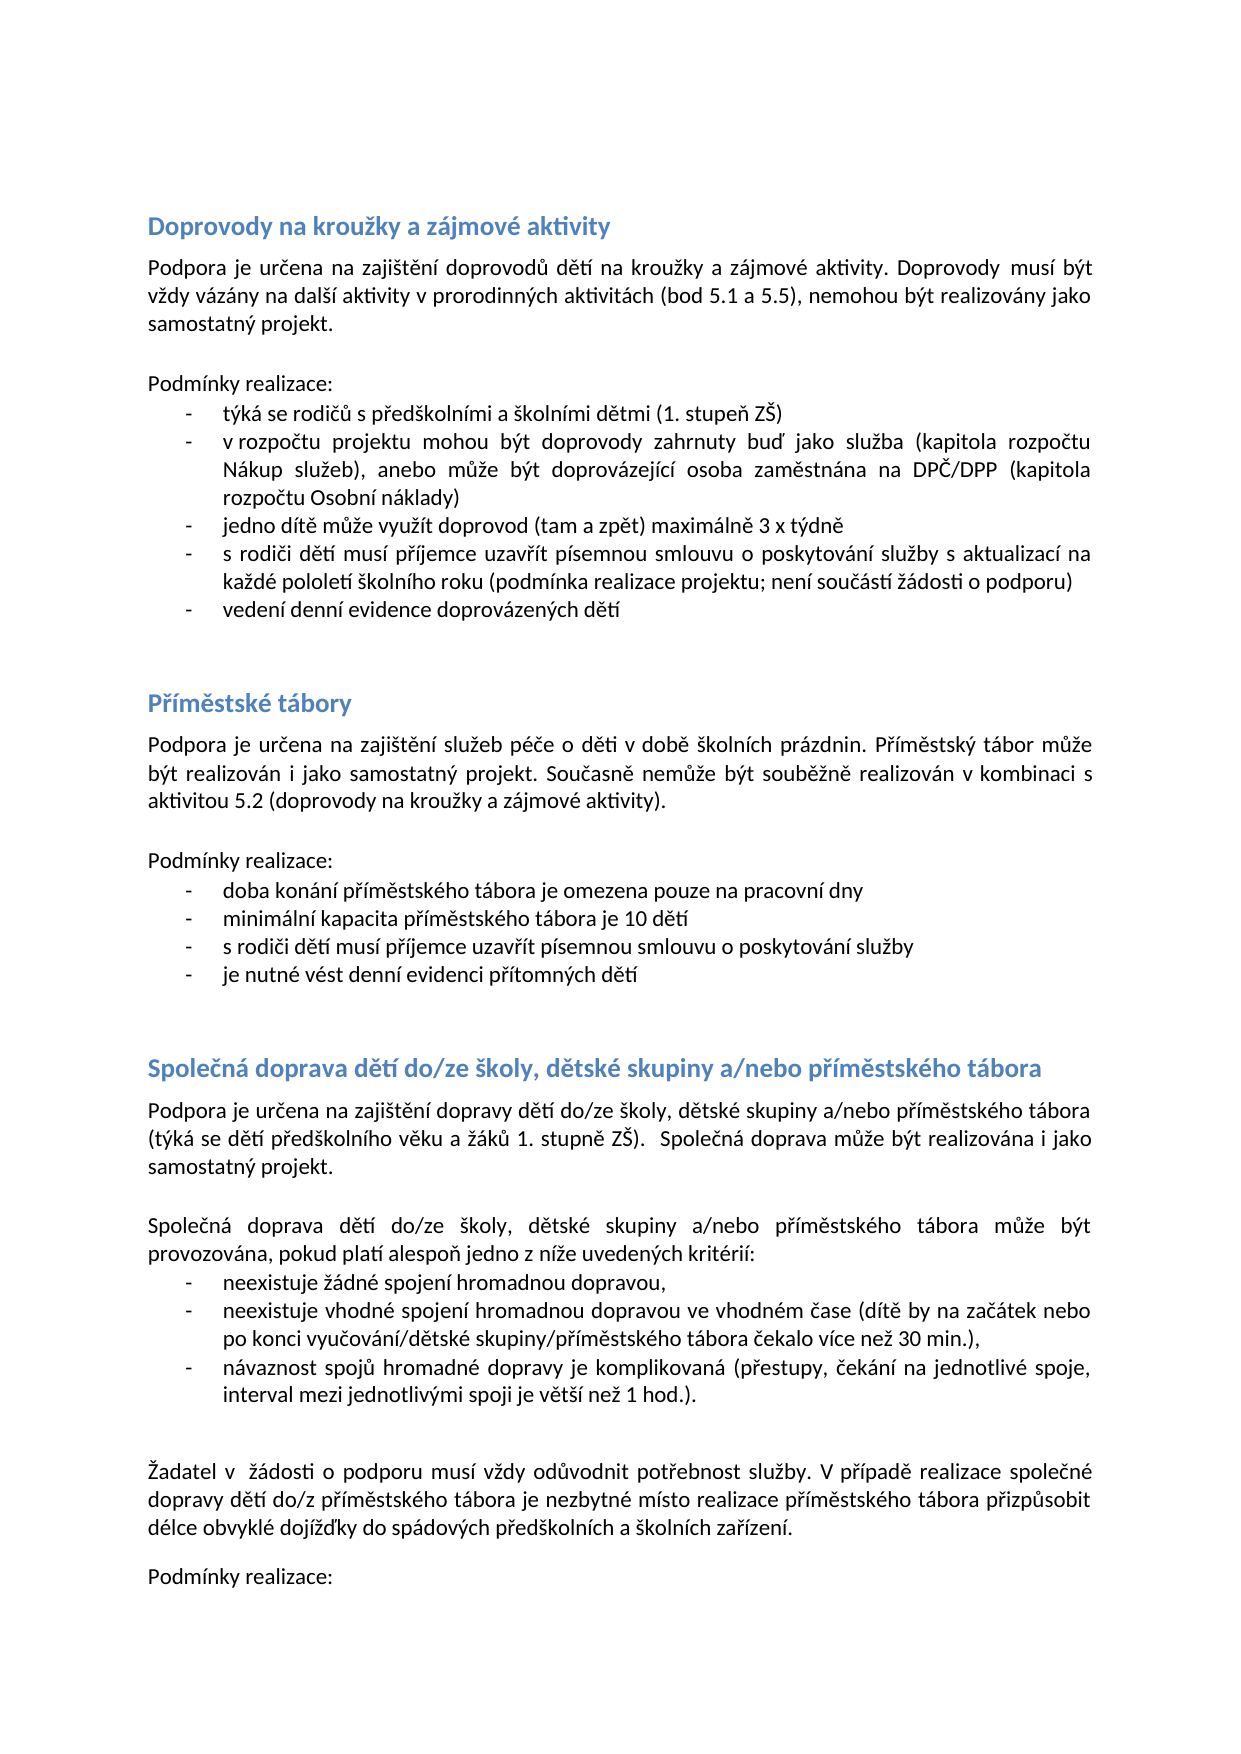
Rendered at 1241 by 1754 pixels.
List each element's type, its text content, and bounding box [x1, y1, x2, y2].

text Podmínky realizace: [148, 369, 1093, 397]
list neexistuje žádné spojení hromadnou dopravou, [185, 1268, 1093, 1297]
list s rodiči dětí musí příjemce uzavřít písemnou smlouvu o poskytování služby [185, 932, 1093, 960]
subtitle Příměstské tábory [148, 686, 1093, 719]
list vedení denní evidence doprovázených dětí [185, 595, 1093, 623]
list doba konání příměstského tábora je omezena pouze na pracovní dny [185, 876, 1093, 904]
list s rodiči dětí musí příjemce uzavřít písemnou smlouvu o poskytování služby s aktualizací na každé pololetí školního roku (podmínka realizace projektu; není součástí žádosti o podporu) [185, 539, 1093, 595]
text Podpora je určena na zajištění doprovodů dětí na kroužky a zájmové aktivity. Doprovody musí být vždy vázány na další aktivity v prorodinných aktivitách (bod 5.1 a 5.5), nemohou být realizovány jako samostatný projekt. [148, 253, 1093, 337]
list v rozpočtu projektu mohou být doprovody zahrnuty buď jako služba (kapitola rozpočtu Nákup služeb), anebo může být doprovázející osoba zaměstnána na DPČ/DPP (kapitola rozpočtu Osobní náklady) [185, 427, 1093, 511]
list neexistuje vhodné spojení hromadnou dopravou ve vhodném čase (dítě by na začátek nebo po konci vyučování/dětské skupiny/příměstského tábora čekalo více než 30 min.), [185, 1297, 1093, 1353]
list je nutné vést denní evidenci přítomných dětí [185, 960, 1093, 988]
text Společná doprava dětí do/ze školy, dětské skupiny a/nebo příměstského tábora může být provozována, pokud platí alespoň jedno z níže uvedených kritérií: [148, 1211, 1093, 1267]
list týká se rodičů s předškolními a školními dětmi (1. stupeň ZŠ) [185, 399, 1093, 427]
text Žadatel v žádosti o podporu musí vždy odůvodnit potřebnost služby. V případě realizace společné dopravy dětí do/z příměstského tábora je nezbytné místo realizace příměstského tábora přizpůsobit délce obvyklé dojížďky do spádových předškolních a školních zařízení. [148, 1457, 1093, 1542]
list návaznost spojů hromadné dopravy je komplikovaná (přestupy, čekání na jednotlivé spoje, interval mezi jednotlivými spoji je větší než 1 hod.). [185, 1353, 1093, 1409]
text Podmínky realizace: [148, 1562, 1093, 1590]
text Podpora je určena na zajištění služeb péče o děti v době školních prázdnin. Příměstský tábor může být realizován i jako samostatný projekt. Současně nemůže být souběžně realizován v kombinaci s aktivitou 5.2 (doprovody na kroužky a zájmové aktivity). [148, 731, 1093, 815]
list minimální kapacita příměstského tábora je 10 dětí [185, 904, 1093, 932]
text Podmínky realizace: [148, 846, 1093, 874]
text Podpora je určena na zajištění dopravy dětí do/ze školy, dětské skupiny a/nebo příměstského tábora (týká se dětí předškolního věku a žáků 1. stupně ZŠ). Společná doprava může být realizována i jako samostatný projekt. [148, 1096, 1093, 1180]
list jedno dítě může využít doprovod (tam a zpět) maximálně 3 x týdně [185, 511, 1093, 539]
subtitle Doprovody na kroužky a zájmové aktivity [148, 209, 1093, 242]
subtitle Společná doprava dětí do/ze školy, dětské skupiny a/nebo příměstského tábora [148, 1051, 1093, 1084]
